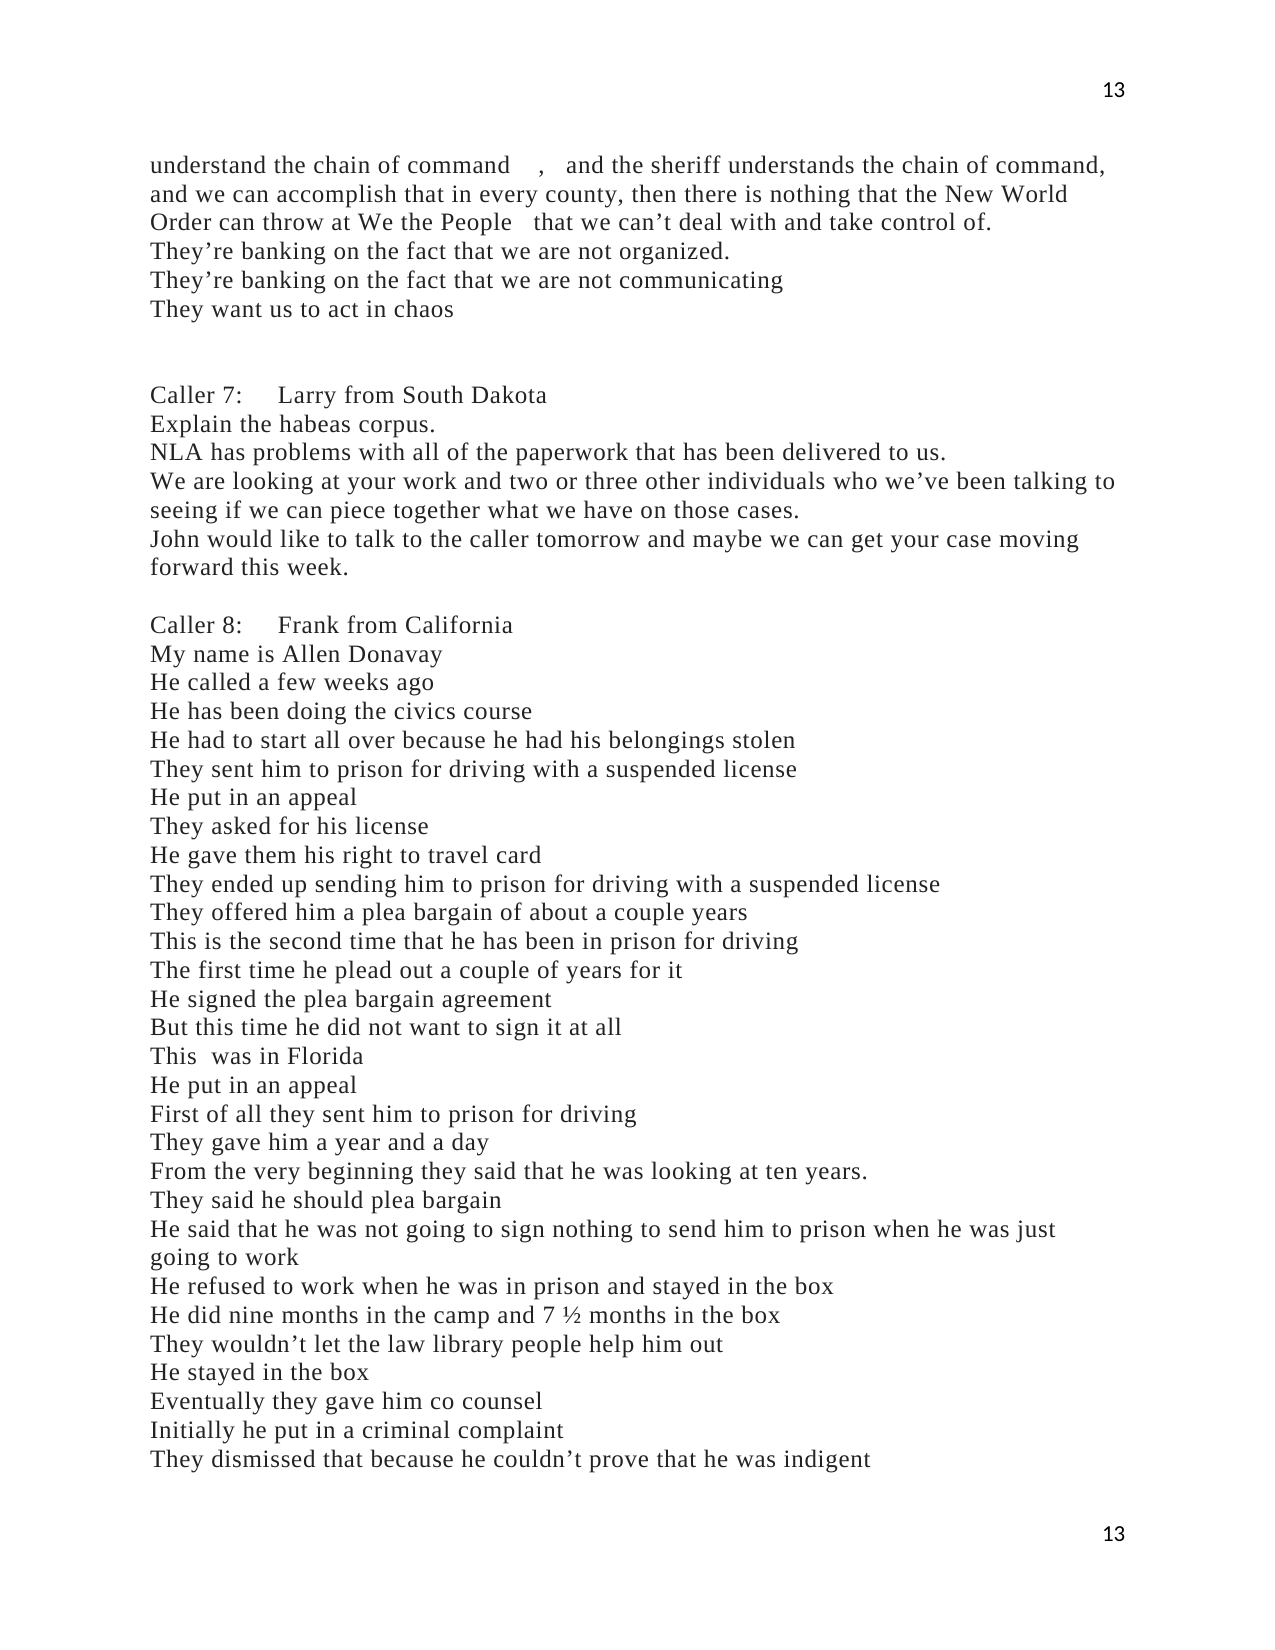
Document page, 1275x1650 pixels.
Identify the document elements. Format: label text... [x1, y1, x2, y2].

text The first time he plead out a couple of years for it [150, 955, 1125, 984]
text They asked for his license [150, 811, 1125, 840]
text He signed the plea bargain agreement [150, 984, 1125, 1012]
text They’re banking on the fact that we are not organized. [150, 236, 1125, 265]
text He put in an appeal [150, 1070, 1125, 1099]
text They want us to act in chaos [150, 294, 1125, 322]
text Caller 7: Larry from South Dakota [150, 380, 1125, 409]
text He gave them his right to travel card [150, 840, 1125, 869]
text They wouldn’t let the law library people help him out [150, 1329, 1125, 1357]
text They sent him to prison for driving with a suspended license [150, 754, 1125, 782]
text He had to start all over because he had his belongings stolen [150, 725, 1125, 754]
text They gave him a year and a day [150, 1127, 1125, 1156]
text He has been doing the civics course [150, 696, 1125, 725]
text From the very beginning they said that he was looking at ten years. [150, 1156, 1125, 1185]
text My name is Allen Donavay [150, 639, 1125, 667]
text John would like to talk to the caller tomorrow and maybe we can get your case moving forward this week. [150, 524, 1125, 581]
text They dismissed that because he couldn’t prove that he was indigent [150, 1444, 1125, 1472]
text He said that he was not going to sign nothing to send him to prison when he was just going to work [150, 1214, 1125, 1271]
text This was in Florida [150, 1041, 1125, 1070]
text They’re banking on the fact that we are not communicating [150, 265, 1125, 294]
text But this time he did not want to sign it at all [150, 1012, 1125, 1041]
text They said he should plea bargain [150, 1185, 1125, 1214]
text Initially he put in a criminal complaint [150, 1415, 1125, 1444]
text They offered him a plea bargain of about a couple years [150, 897, 1125, 926]
text He called a few weeks ago [150, 667, 1125, 696]
text Eventually they gave him co counsel [150, 1386, 1125, 1415]
text He did nine months in the camp and 7 ½ months in the box [150, 1300, 1125, 1329]
text NLA has problems with all of the paperwork that has been delivered to us. [150, 437, 1125, 466]
text He refused to work when he was in prison and stayed in the box [150, 1271, 1125, 1300]
text He stayed in the box [150, 1357, 1125, 1386]
text He put in an appeal [150, 782, 1125, 811]
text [150, 150, 1125, 236]
text This is the second time that he has been in prison for driving [150, 926, 1125, 955]
text Caller 8: Frank from California [150, 610, 1125, 639]
text They ended up sending him to prison for driving with a suspended license [150, 869, 1125, 897]
text First of all they sent him to prison for driving [150, 1099, 1125, 1127]
text Explain the habeas corpus. [150, 409, 1125, 437]
text We are looking at your work and two or three other individuals who we’ve been talking to seeing if we can piece together what we have on those cases. [150, 466, 1125, 524]
